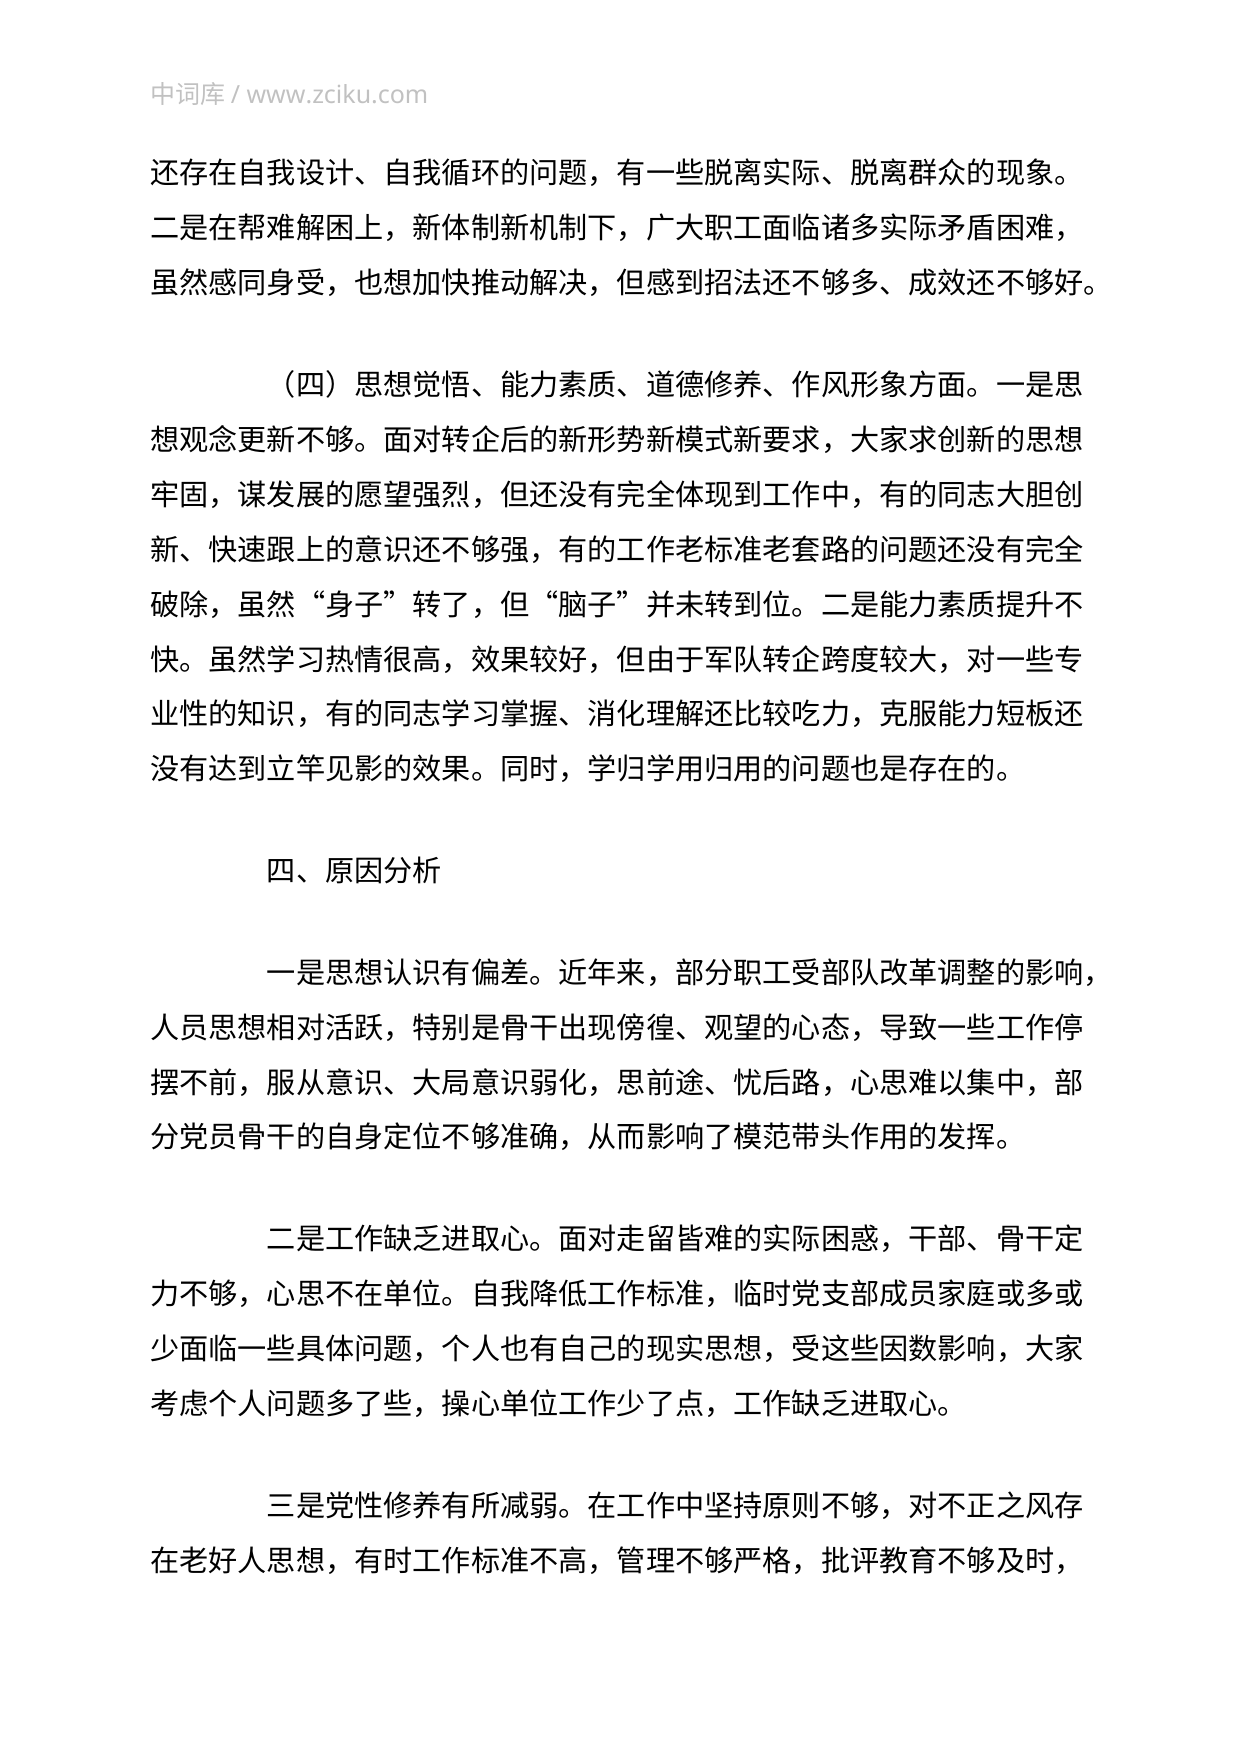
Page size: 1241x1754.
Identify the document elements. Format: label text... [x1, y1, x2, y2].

text 一是思想认识有偏差。近年来，部分职工受部队改革调整的影响，人员思想相对活跃，特别是骨干出现傍徨、观望的心态，导致一些工作停摆不前，服从意识、大局意识弱化，思前途、忧后路，心思难以集中，部分党员骨干的自身定位不够准确，从而影响了模范带头作用的发挥。 [150, 949, 1090, 1156]
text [150, 150, 1090, 302]
text （四）思想觉悟、能力素质、道德修养、作风形象方面。一是思想观念更新不够。面对转企后的新形势新模式新要求，大家求创新的思想牢固，谋发展的愿望强烈，但还没有完全体现到工作中，有的同志大胆创新、快速跟上的意识还不够强，有的工作老标准老套路的问题还没有完全破除，虽然“身子”转了，但“脑子”并未转到位。二是能力素质提升不快。虽然学习热情很高，效果较好，但由于军队转企跨度较大，对一些专业性的知识，有的同志学习掌握、消化理解还比较吃力，克服能力短板还没有达到立竿见影的效果。同时，学归学用归用的问题也是存在的。 [150, 362, 1090, 788]
text 四、原因分析 [150, 848, 1090, 890]
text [150, 1482, 1090, 1579]
text 二是工作缺乏进取心。面对走留皆难的实际困惑，干部、骨干定力不够，心思不在单位。自我降低工作标准，临时党支部成员家庭或多或少面临一些具体问题，个人也有自己的现实思想，受这些因数影响，大家考虑个人问题多了些，操心单位工作少了点，工作缺乏进取心。 [150, 1216, 1090, 1423]
